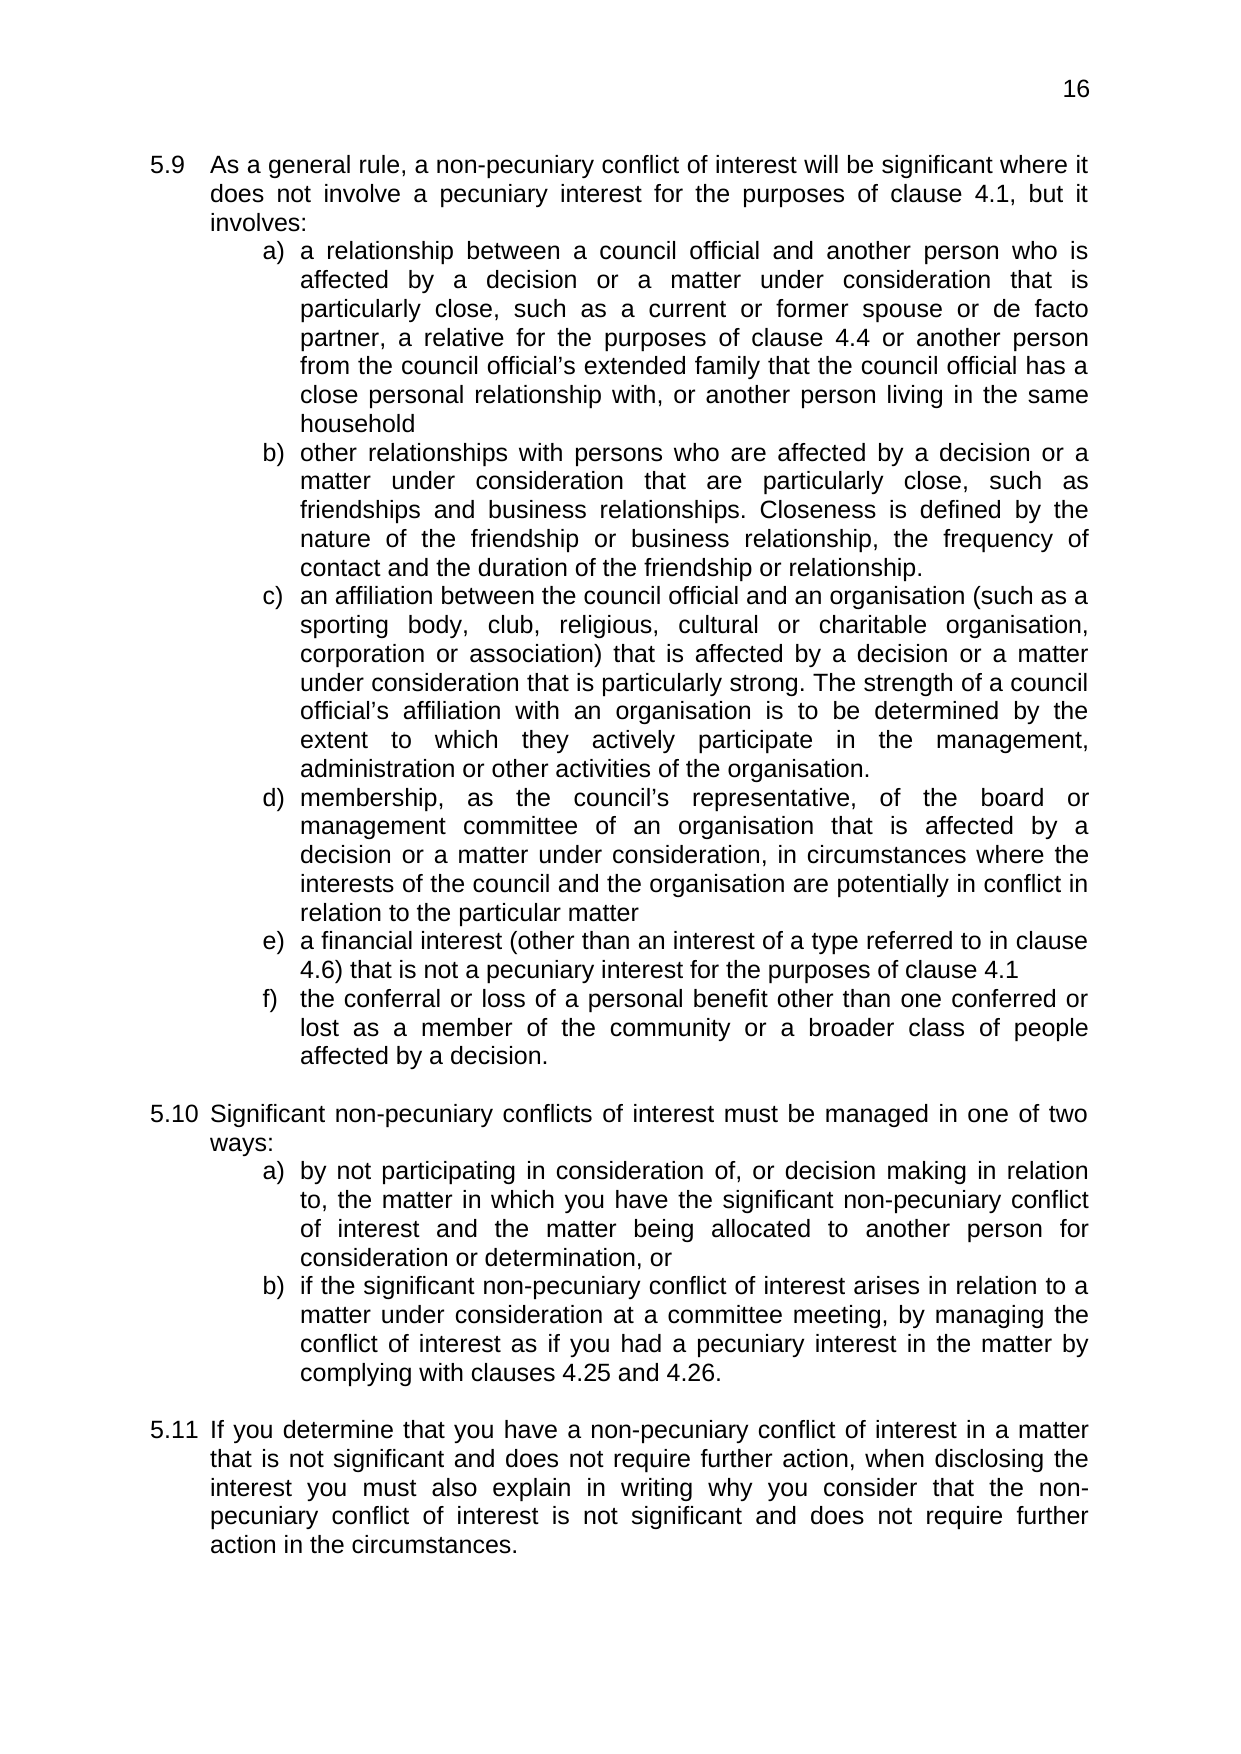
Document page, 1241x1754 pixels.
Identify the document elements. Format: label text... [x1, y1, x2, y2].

subtitle If you determine that you have a non-pecuniary conflict of interest in a matter that is not significant and does not require further action, when disclosing the interest you must also explain in writing why you consider that the non-pecuniary conflict of interest is not significant and does not require further action in the circumstances. [150, 1415, 1090, 1559]
list by not participating in consideration of, or decision making in relation to, the matter in which you have the significant non-pecuniary conflict of interest and the matter being allocated to another person for consideration or determination, or [262, 1156, 1090, 1271]
list if the significant non-pecuniary conflict of interest arises in relation to a matter under consideration at a committee meeting, by managing the conflict of interest as if you had a pecuniary interest in the matter by complying with clauses 4.25 and 4.26. [262, 1271, 1090, 1386]
list an affiliation between the council official and an organisation (such as a sporting body, club, religious, cultural or charitable organisation, corporation or association) that is affected by a decision or a matter under consideration that is particularly strong. The strength of a council official’s affiliation with an organisation is to be determined by the extent to which they actively participate in the management, administration or other activities of the organisation. [262, 581, 1090, 782]
list membership, as the council’s representative, of the board or management committee of an organisation that is affected by a decision or a matter under consideration, in circumstances where the interests of the council and the organisation are potentially in conflict in relation to the particular matter [262, 782, 1090, 926]
subtitle As a general rule, a non-pecuniary conflict of interest will be significant where it does not involve a pecuniary interest for the purposes of clause 4.1, but it involves: [150, 150, 1090, 236]
list other relationships with persons who are affected by a decision or a matter under consideration that are particularly close, such as friendships and business relationships. Closeness is defined by the nature of the friendship or business relationship, the frequency of contact and the duration of the friendship or relationship. [262, 437, 1090, 581]
list a financial interest (other than an interest of a type referred to in clause 4.6) that is not a pecuniary interest for the purposes of clause 4.1 [262, 926, 1090, 984]
list the conferral or loss of a personal benefit other than one conferred or lost as a member of the community or a broader class of people affected by a decision. [262, 984, 1090, 1070]
subtitle Significant non-pecuniary conflicts of interest must be managed in one of two ways: [150, 1099, 1090, 1156]
subtitle a relationship between a council official and another person who is affected by a decision or a matter under consideration that is particularly close, such as a current or former spouse or de facto partner, a relative for the purposes of clause 4.4 or another person from the council official’s extended family that the council official has a close personal relationship with, or another person living in the same household [262, 236, 1090, 437]
